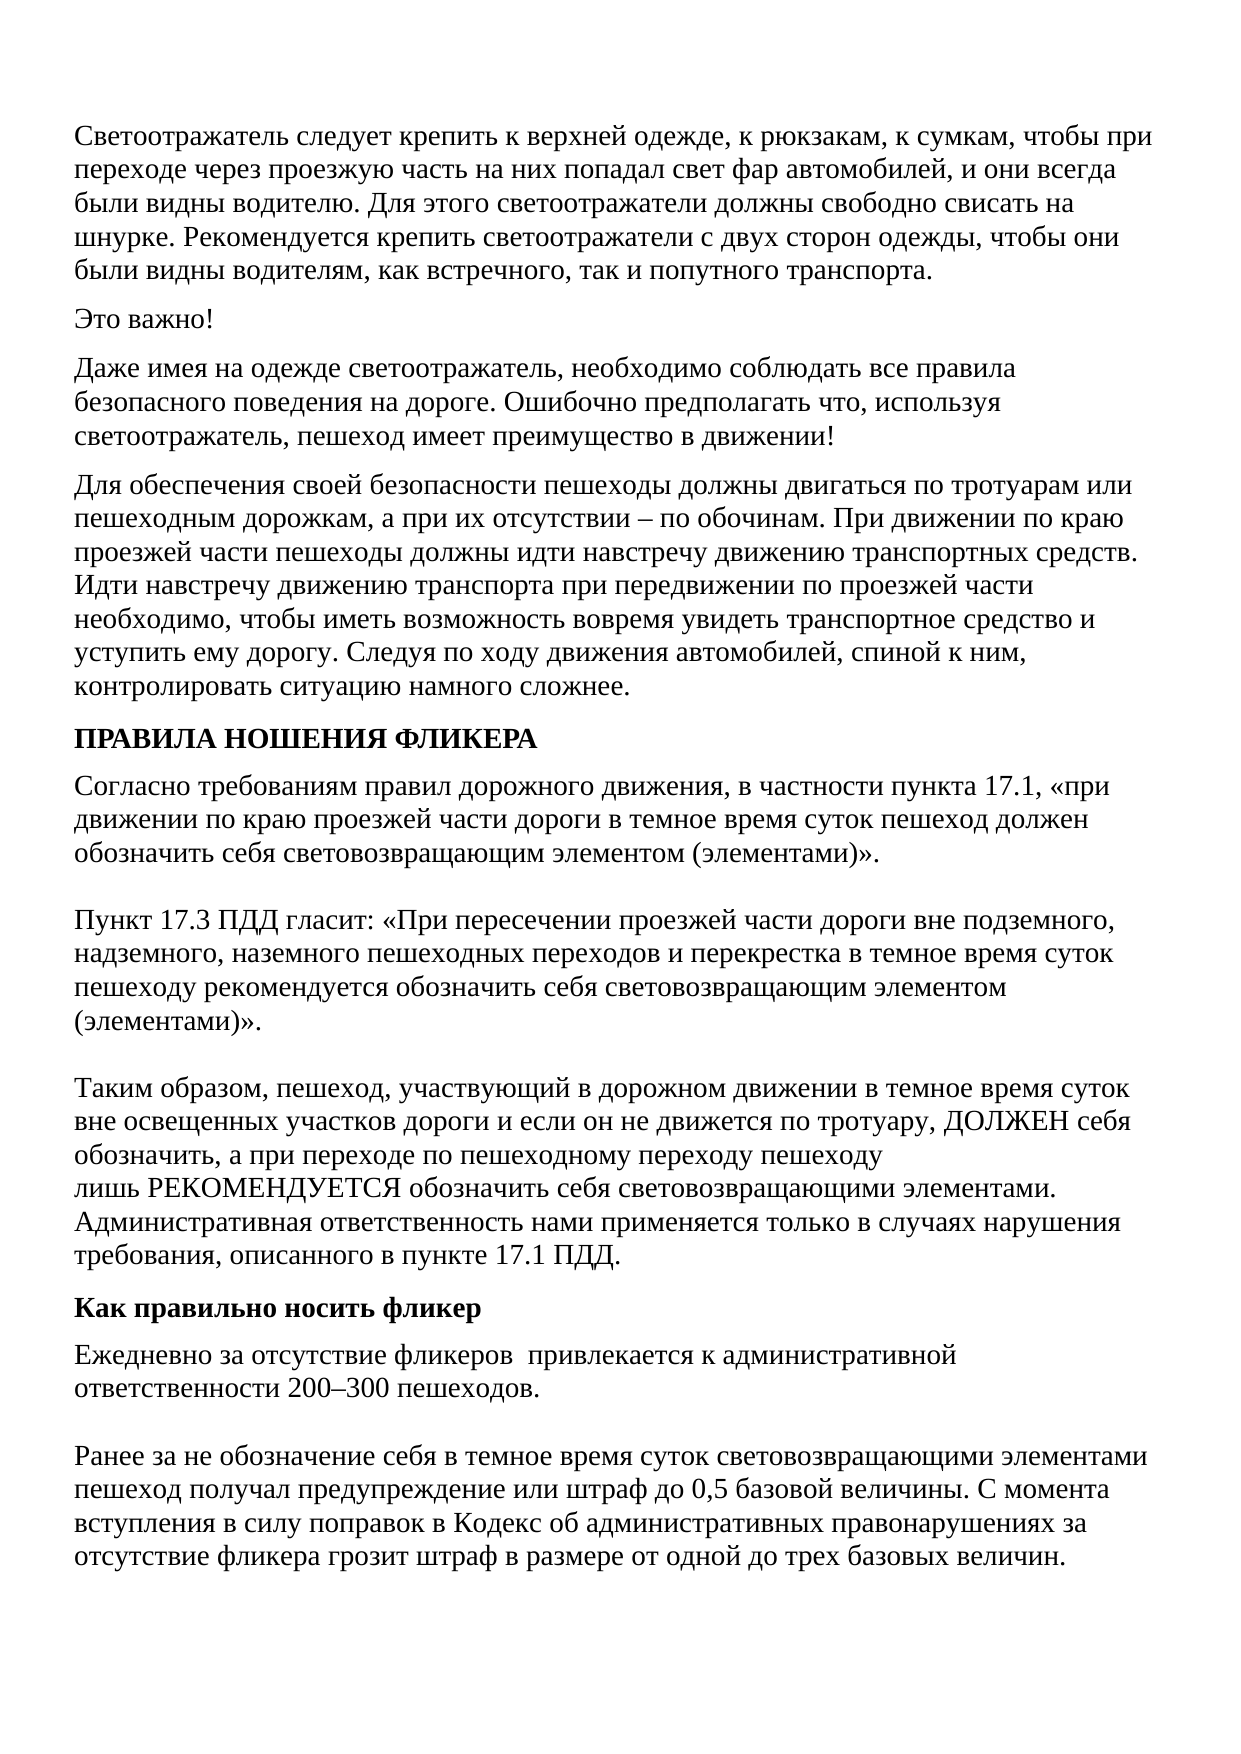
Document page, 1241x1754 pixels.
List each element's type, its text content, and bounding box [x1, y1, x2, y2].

text Как правильно носить фликер [74, 1291, 1167, 1324]
text ПРАВИЛА НОШЕНИЯ ФЛИКЕРА [74, 721, 1167, 755]
text Согласно требованиям правил дорожного движения, в частности пункта 17.1, «при движении по краю проезжей части дороги в темное время суток пешеход должен обозначить себя световозвращающим элементом (элементами)». Пункт 17.3 ПДД гласит: «При пересечении проезжей части дороги вне подземного, надземного, наземного пешеходных переходов и перекрестка в темное время суток пешеходу рекомендуется обозначить себя световозвращающим элементом (элементами)». Таким образом, пешеход, участвующий в дорожном движении в темное время суток вне освещенных участков дороги и если он не движется по тротуару, ДОЛЖЕН себя обозначить, а при переходе по пешеходному переходу пешеходу лишь РЕКОМЕНДУЕТСЯ обозначить себя световозвращающими элементами. Административная ответственность нами применяется только в случаях нарушения требования, описанного в пункте 17.1 ПДД. [74, 768, 1167, 1271]
text Светоотражатель следует крепить к верхней одежде, к рюкзакам, к сумкам, чтобы при переходе через проезжую часть на них попадал свет фар автомобилей, и они всегда были видны водителю. Для этого светоотражатели должны свободно свисать на шнурке. Рекомендуется крепить светоотражатели с двух сторон одежды, чтобы они были видны водителям, как встречного, так и попутного транспорта. [74, 118, 1167, 286]
text Это важно! [74, 301, 1167, 335]
text Даже имея на одежде светоотражатель, необходимо соблюдать все правила безопасного поведения на дороге. Ошибочно предполагать что, используя светоотражатель, пешеход имеет преимущество в движении! [74, 351, 1167, 451]
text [74, 1337, 1167, 1605]
text Для обеспечения своей безопасности пешеходы должны двигаться по тротуарам или пешеходным дорожкам, а при их отсутствии – по обочинам. При движении по краю проезжей части пешеходы должны идти навстречу движению транспортных средств. Идти навстречу движению транспорта при передвижении по проезжей части необходимо, чтобы иметь возможность вовремя увидеть транспортное средство и уступить ему дорогу. Следуя по ходу движения автомобилей, спиной к ним, контролировать ситуацию намного сложнее. [74, 467, 1167, 702]
